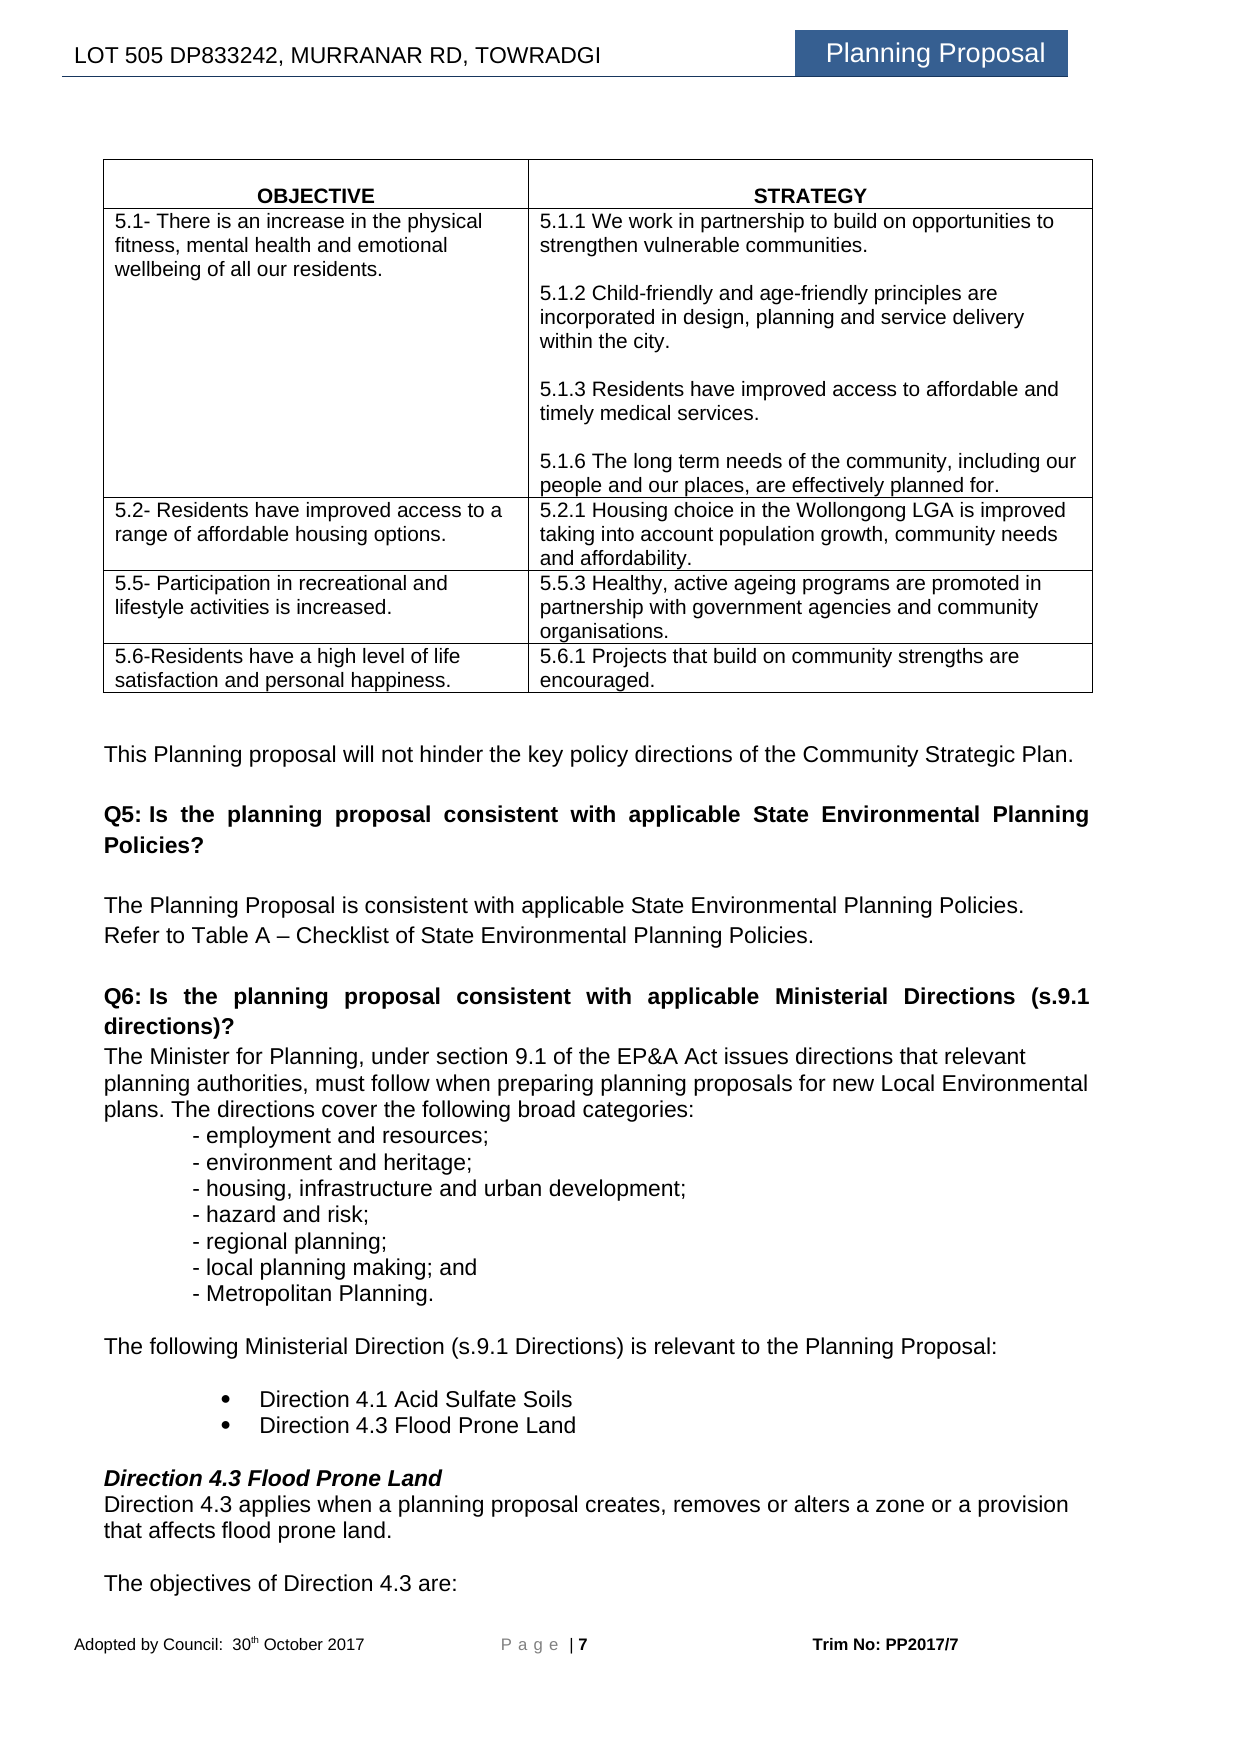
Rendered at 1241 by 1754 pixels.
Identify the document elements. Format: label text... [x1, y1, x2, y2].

text - Metropolitan Planning. [192, 1280, 1090, 1307]
text - local planning making; and [192, 1254, 1090, 1280]
text The objectives of Direction 4.3 are: [103, 1570, 1090, 1597]
text - hazard and risk; [192, 1201, 1090, 1228]
text This Planning proposal will not hinder the key policy directions of the Community Strategic Plan. [103, 741, 1090, 767]
text - environment and heritage; [192, 1148, 1090, 1175]
table_header STRATEGY [529, 160, 1092, 208]
table_cell 5.1.1 We work in partnership to build on opportunities to strengthen vulnerable communities. 5.1.2 Child-friendly and age-friendly principles are incorporated in design, planning and service delivery within the city. 5.1.3 Residents have improved access to affordable and timely medical services. 5.1.6 The long term needs of the community, including our people and our places, are effectively planned for. [529, 209, 1092, 497]
table_cell 5.5- Participation in recreational and lifestyle activities is increased. [104, 571, 528, 643]
text - employment and resources; [192, 1122, 1090, 1148]
table_header OBJECTIVE [104, 160, 528, 208]
text Q5: Is the planning proposal consistent with applicable State Environmental Planning Policies? [103, 801, 1090, 858]
table_cell 5.2- Residents have improved access to a range of affordable housing options. [104, 498, 528, 570]
list Direction 4.1 Acid Sulfate Soils [222, 1386, 1090, 1412]
text Direction 4.3 Flood Prone Land [103, 1465, 1090, 1491]
text The following Ministerial Direction (s.9.1 Directions) is relevant to the Planning Proposal: [103, 1333, 1090, 1359]
text The Minister for Planning, under section 9.1 of the EP&A Act issues directions that relevant planning authorities, must follow when preparing planning proposals for new Local Environmental plans. The directions cover the following broad categories: [103, 1043, 1090, 1122]
table_cell 5.6.1 Projects that build on community strengths are encouraged. [529, 644, 1092, 692]
text - housing, infrastructure and urban development; [192, 1175, 1090, 1201]
table_cell 5.1- There is an increase in the physical fitness, mental health and emotional wellbeing of all our residents. [104, 209, 528, 497]
text The Planning Proposal is consistent with applicable State Environmental Planning Policies. [103, 892, 1090, 918]
table_cell 5.5.3 Healthy, active ageing programs are promoted in partnership with government agencies and community organisations. [529, 571, 1092, 643]
text Refer to Table A – Checklist of State Environmental Planning Policies. [103, 922, 1090, 949]
table_cell 5.2.1 Housing choice in the Wollongong LGA is improved taking into account population growth, community needs and affordability. [529, 498, 1092, 570]
table_cell 5.6-Residents have a high level of life satisfaction and personal happiness. [104, 644, 528, 692]
text Direction 4.3 applies when a planning proposal creates, removes or alters a zone or a provision that affects flood prone land. [103, 1491, 1090, 1544]
list Direction 4.3 Flood Prone Land [222, 1412, 1090, 1438]
text - regional planning; [192, 1228, 1090, 1254]
text Q6: Is the planning proposal consistent with applicable Ministerial Directions (s.9.1 directions)? [103, 983, 1090, 1039]
